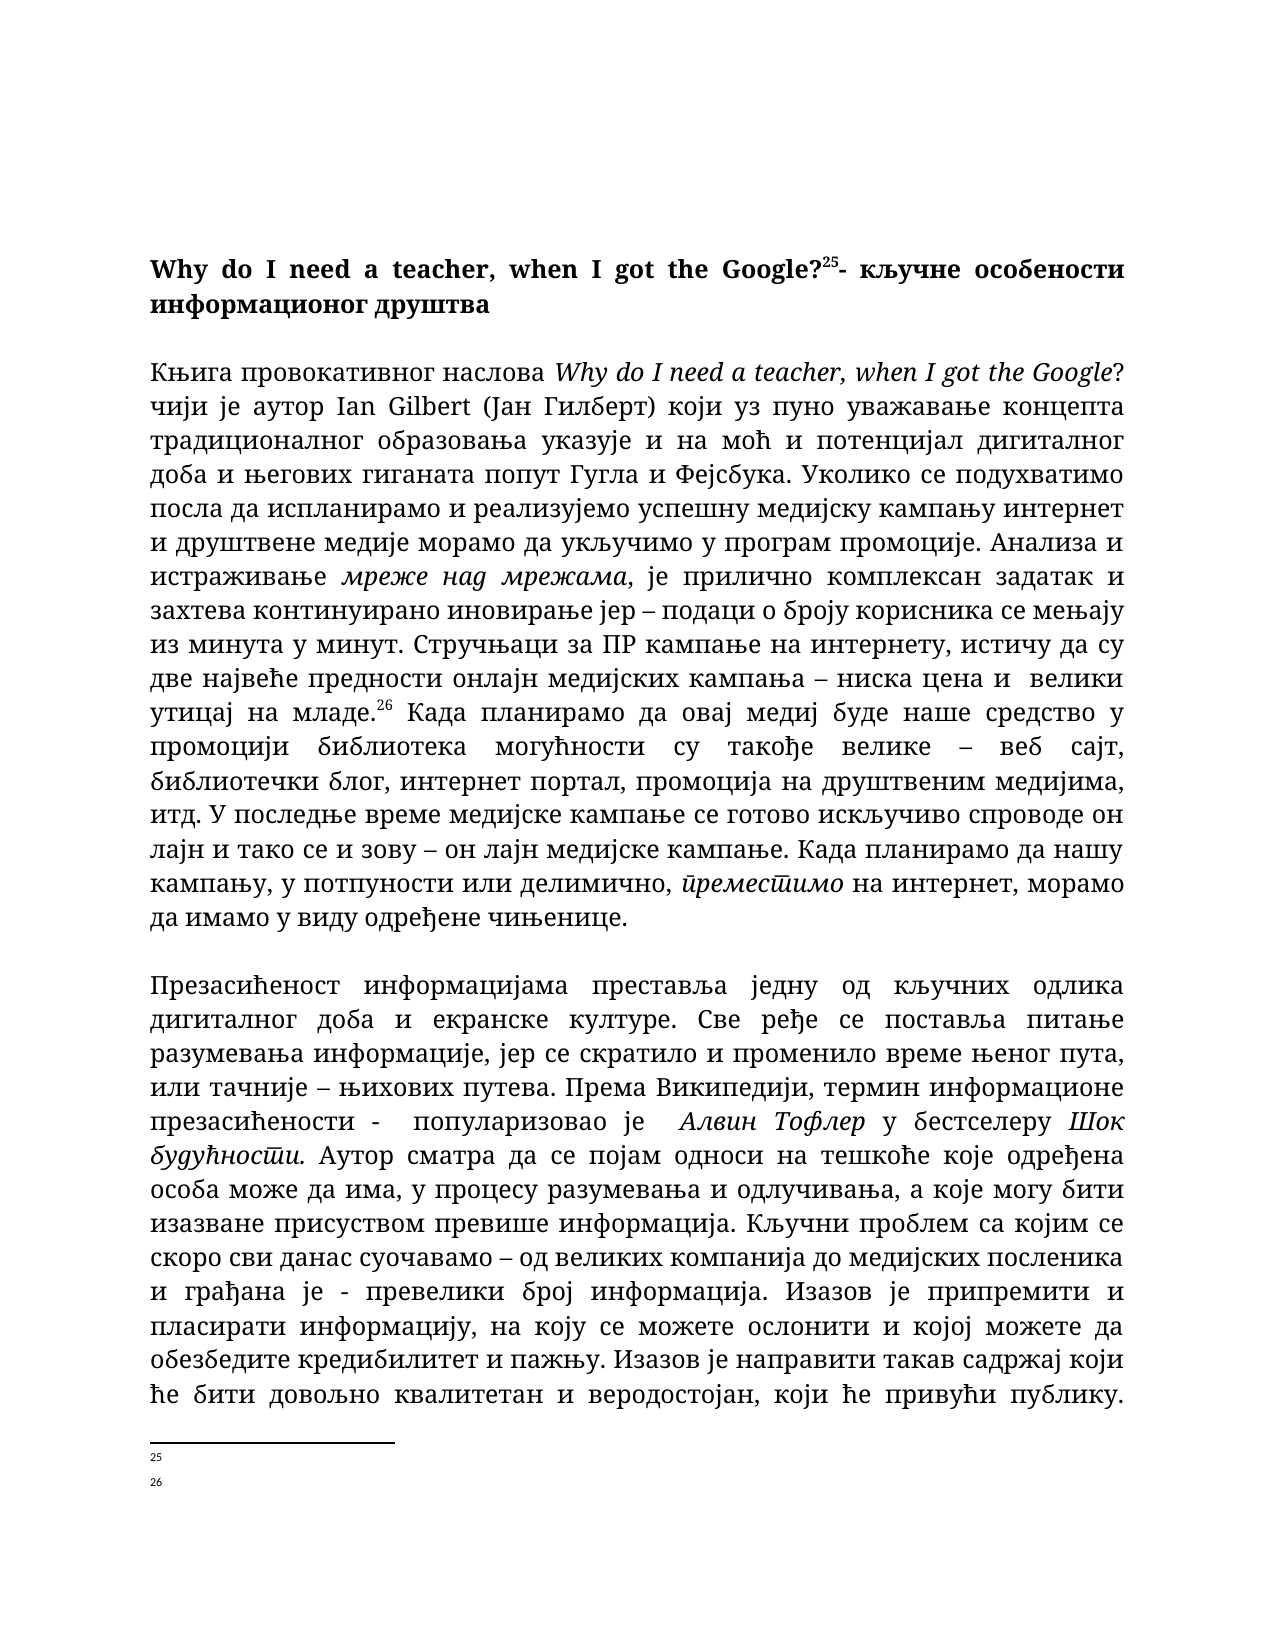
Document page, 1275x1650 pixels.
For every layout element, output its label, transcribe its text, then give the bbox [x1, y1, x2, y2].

text Књига провокативног наслова Why do I need a teacher, when I got the Google? чији је аутор Ian Gilbert (Јан Гилберт) који уз пуно уважавање концепта традиционалног образовања указује и на моћ и потенцијал дигиталног доба и његових гиганата попут Гугла и Фејсбука. Уколико се подухватимо посла да испланирамо и реализујемо успешну медијску кампању интернет и друштвене медије морамо да укључимо у програм промоције. Анализа и истраживање мреже над мрежама, је прилично комплексан задатак и захтева континуирано иновирање јер – подаци о броју корисника се мењају из минута у минут. Стручњаци за ПР кампање на интернету, истичу да су две највеће предности онлајн медијских кампања – ниска цена и велики утицај на младе. Када планирамо да овај медиј буде наше средство у промоцији библиотека могућности су такође велике – веб сајт, библиотечки блог, интернет портал, промоција на друштвеним медијима, итд. У последње време медијске кампање се готово искључиво спроводе он лајн и тако се и зову – он лајн медијске кампање. Када планирамо да нашу кампању, у потпуности или делимично, преместимо на интернет, морамо да имамо у виду одређене чињенице. [150, 354, 1125, 933]
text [150, 967, 1125, 1410]
text Why do I need a teacher, when I got the Google?- кључне особености информационог друштва [150, 252, 1125, 320]
